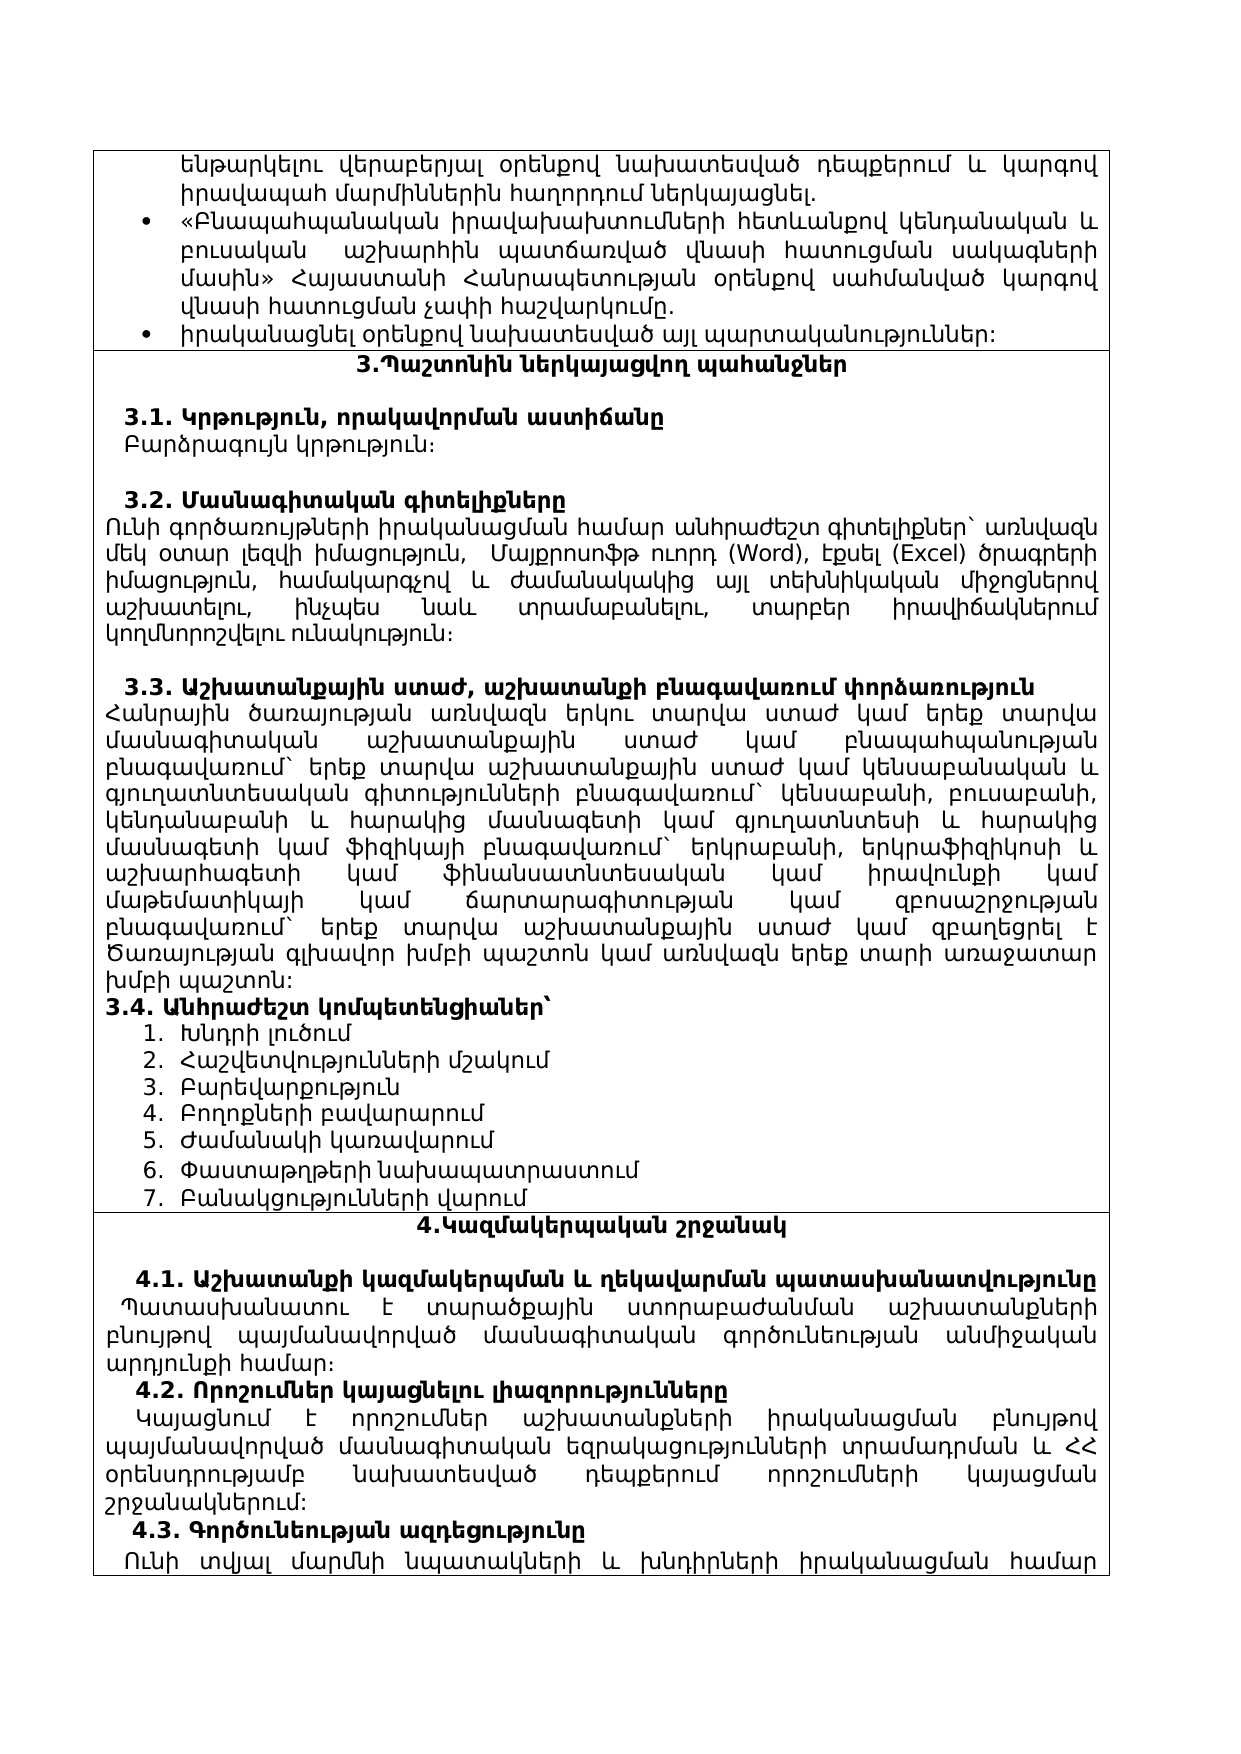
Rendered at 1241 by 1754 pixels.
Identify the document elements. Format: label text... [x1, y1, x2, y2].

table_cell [94, 1213, 1109, 1574]
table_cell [94, 151, 1109, 350]
table_cell 3.Պաշտոնին ներկայացվող պահանջներ 3.1. Կրթություն, որակավորման աստիճանը Բարձրագույն կրթություն։ 3.2. Մասնագիտական գիտելիքները Ունի գործառույթների իրականացման համար անհրաժեշտ գիտելիքներ` առնվազն մեկ օտար լեզվի իմացություն, Մայքրոսոֆթ ուորդ (Word), էքսել (Excel) ծրագրերի իմացություն, համակարգչով և ժամանակակից այլ տեխնիկական միջոցներով աշխատելու, ինչպես նաև տրամաբանելու, տարբեր իրավիճակներում կողմնորոշվելու ունակություն։ 3.3. Աշխատանքային ստաժ, աշխատանքի բնագավառում փորձառություն Հանրային ծառայության առնվազն երկու տարվա ստաժ կամ երեք տարվա մասնագիտական աշխատանքային ստաժ կամ բնապահպանության բնագավառում` երեք տարվա աշխատանքային ստաժ կամ կենսաբանական և գյուղատնտեսական գիտությունների բնագավառում` կենսաբանի, բուսաբանի, կենդանաբանի և հարակից մասնագետի կամ գյուղատնտեսի և հարակից մասնագետի կամ ֆիզիկայի բնագավառում` երկրաբանի, երկրաֆիզիկոսի և աշխարհագետի կամ ֆինանսատնտեսական կամ իրավունքի կամ մաթեմատիկայի կամ ճարտարագիտության կամ զբոսաշրջության բնագավառում` երեք տարվա աշխատանքային ստաժ կամ զբաղեցրել է Ծառայության գլխավոր խմբի պաշտոն կամ առնվազն երեք տարի առաջատար խմբի պաշտոն: 3.4. Անհրաժեշտ կոմպետենցիաներ՝ Խնդրի լուծում Հաշվետվությունների մշակում Բարեվարքություն Բողոքների բավարարում Ժամանակի կառավարում Փաստաթղթերի նախապատրաստում Բանակցությունների վարում [94, 351, 1109, 1212]
